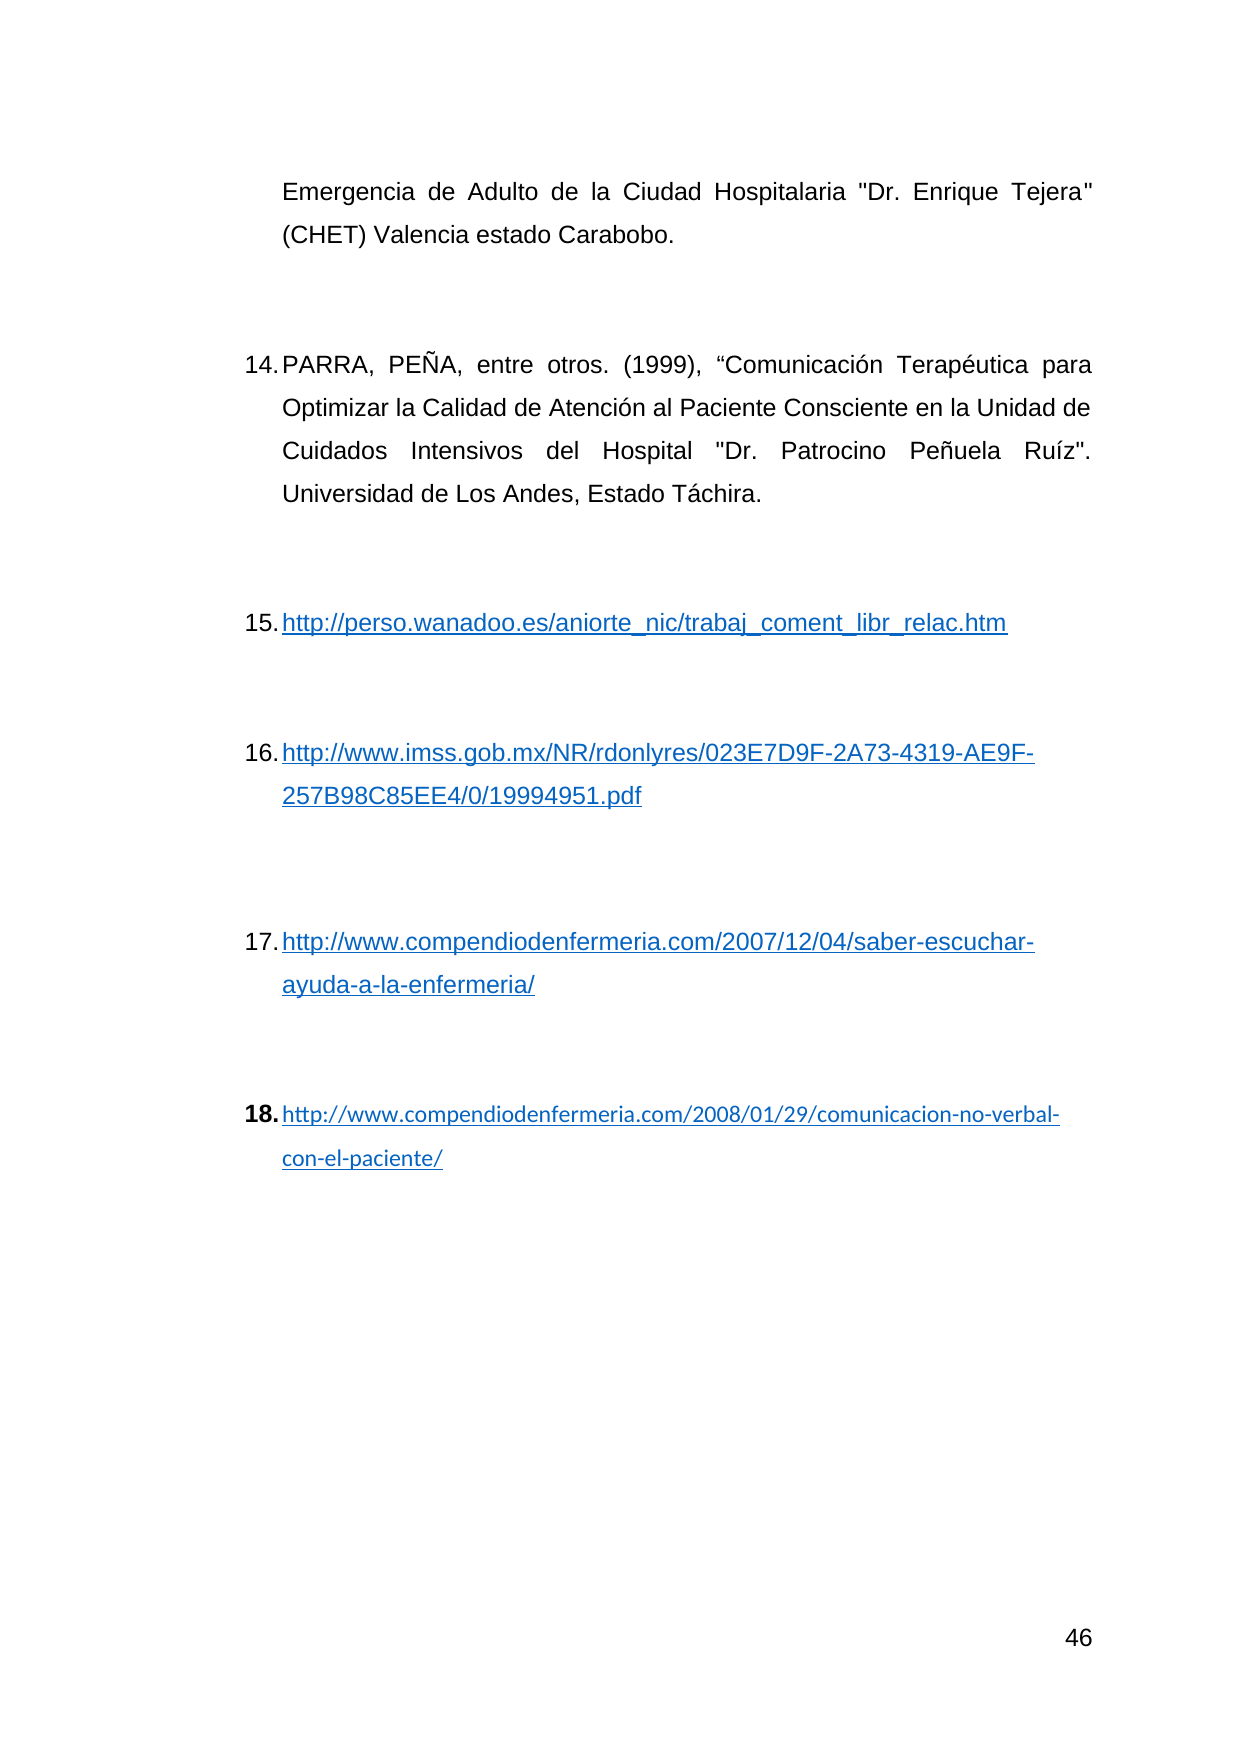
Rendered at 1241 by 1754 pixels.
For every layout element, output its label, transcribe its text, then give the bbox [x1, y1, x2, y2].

list http://www.compendiodenfermeria.com/2008/01/29/comunicacion-no-verbal-con-el-paciente/ [244, 1099, 1092, 1173]
list http://www.imss.gob.mx/NR/rdonlyres/023E7D9F-2A73-4319-AE9F-257B98C85EE4/0/19994951.pdf [244, 738, 1092, 810]
list PARRA, PEÑA, entre otros. (1999), “Comunicación Terapéutica para Optimizar la Calidad de Atención al Paciente Consciente en la Unidad de Cuidados Intensivos del Hospital "Dr. Patrocino Peñuela Ruíz". Universidad de Los Andes, Estado Táchira. [244, 350, 1092, 508]
list http://perso.wanadoo.es/aniorte_nic/trabaj_coment_libr_relac.htm [244, 608, 1092, 637]
list http://www.compendiodenfermeria.com/2007/12/04/saber-escuchar-ayuda-a-la-enfermeria/ [244, 927, 1092, 999]
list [244, 177, 1092, 249]
